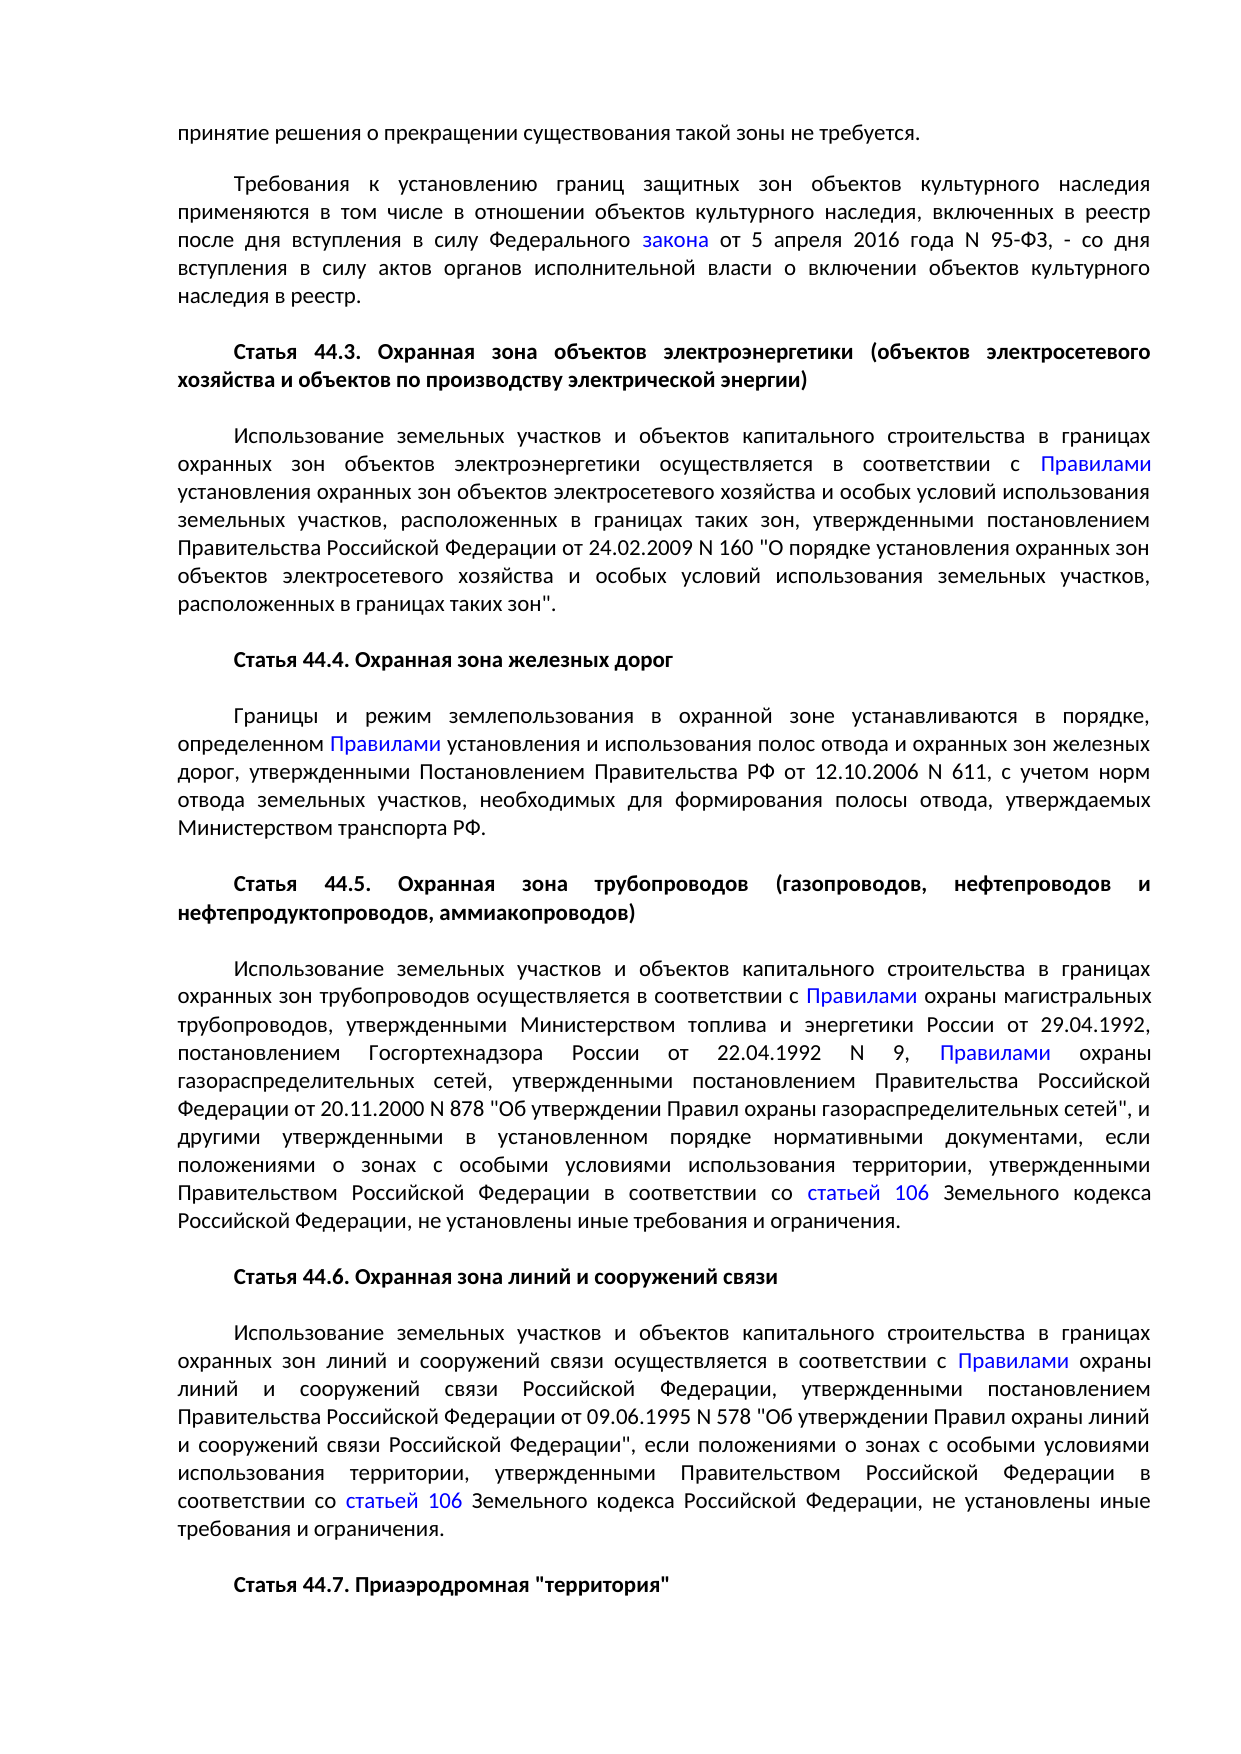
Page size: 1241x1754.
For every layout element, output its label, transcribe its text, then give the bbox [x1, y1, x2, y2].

title Статья 44.4. Охранная зона железных дорог [177, 645, 1152, 673]
text Использование земельных участков и объектов капитального строительства в границах охранных зон трубопроводов осуществляется в соответствии с Правилами охраны магистральных трубопроводов, утвержденными Министерством топлива и энергетики России от 29.04.1992, постановлением Госгортехнадзора России от 22.04.1992 N 9, Правилами охраны газораспределительных сетей, утвержденными постановлением Правительства Российской Федерации от 20.11.2000 N 878 "Об утверждении Правил охраны газораспределительных сетей", и другими утвержденными в установленном порядке нормативными документами, если положениями о зонах с особыми условиями использования территории, утвержденными Правительством Российской Федерации в соответствии со статьей 106 Земельного кодекса Российской Федерации, не установлены иные требования и ограничения. [177, 954, 1152, 1234]
text Границы и режим землепользования в охранной зоне устанавливаются в порядке, определенном Правилами установления и использования полос отвода и охранных зон железных дорог, утвержденными Постановлением Правительства РФ от 12.10.2006 N 611, с учетом норм отвода земельных участков, необходимых для формирования полосы отвода, утверждаемых Министерством транспорта РФ. [177, 701, 1152, 842]
title Статья 44.5. Охранная зона трубопроводов (газопроводов, нефтепроводов и нефтепродуктопроводов, аммиакопроводов) [177, 869, 1152, 926]
text Использование земельных участков и объектов капитального строительства в границах охранных зон объектов электроэнергетики осуществляется в соответствии с Правилами установления охранных зон объектов электросетевого хозяйства и особых условий использования земельных участков, расположенных в границах таких зон, утвержденными постановлением Правительства Российской Федерации от 24.02.2009 N 160 "О порядке установления охранных зон объектов электросетевого хозяйства и особых условий использования земельных участков, расположенных в границах таких зон". [177, 421, 1152, 617]
title Статья 44.6. Охранная зона линий и сооружений связи [177, 1262, 1152, 1290]
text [177, 118, 1152, 146]
text Требования к установлению границ защитных зон объектов культурного наследия применяются в том числе в отношении объектов культурного наследия, включенных в реестр после дня вступления в силу Федерального закона от 5 апреля 2016 года N 95-ФЗ, - со дня вступления в силу актов органов исполнительной власти о включении объектов культурного наследия в реестр. [177, 169, 1152, 309]
title Статья 44.7. Приаэродромная "территория" [177, 1570, 1152, 1598]
text Использование земельных участков и объектов капитального строительства в границах охранных зон линий и сооружений связи осуществляется в соответствии с Правилами охраны линий и сооружений связи Российской Федерации, утвержденными постановлением Правительства Российской Федерации от 09.06.1995 N 578 "Об утверждении Правил охраны линий и сооружений связи Российской Федерации", если положениями о зонах с особыми условиями использования территории, утвержденными Правительством Российской Федерации в соответствии со статьей 106 Земельного кодекса Российской Федерации, не установлены иные требования и ограничения. [177, 1318, 1152, 1542]
title Статья 44.3. Охранная зона объектов электроэнергетики (объектов электросетевого хозяйства и объектов по производству электрической энергии) [177, 337, 1152, 393]
